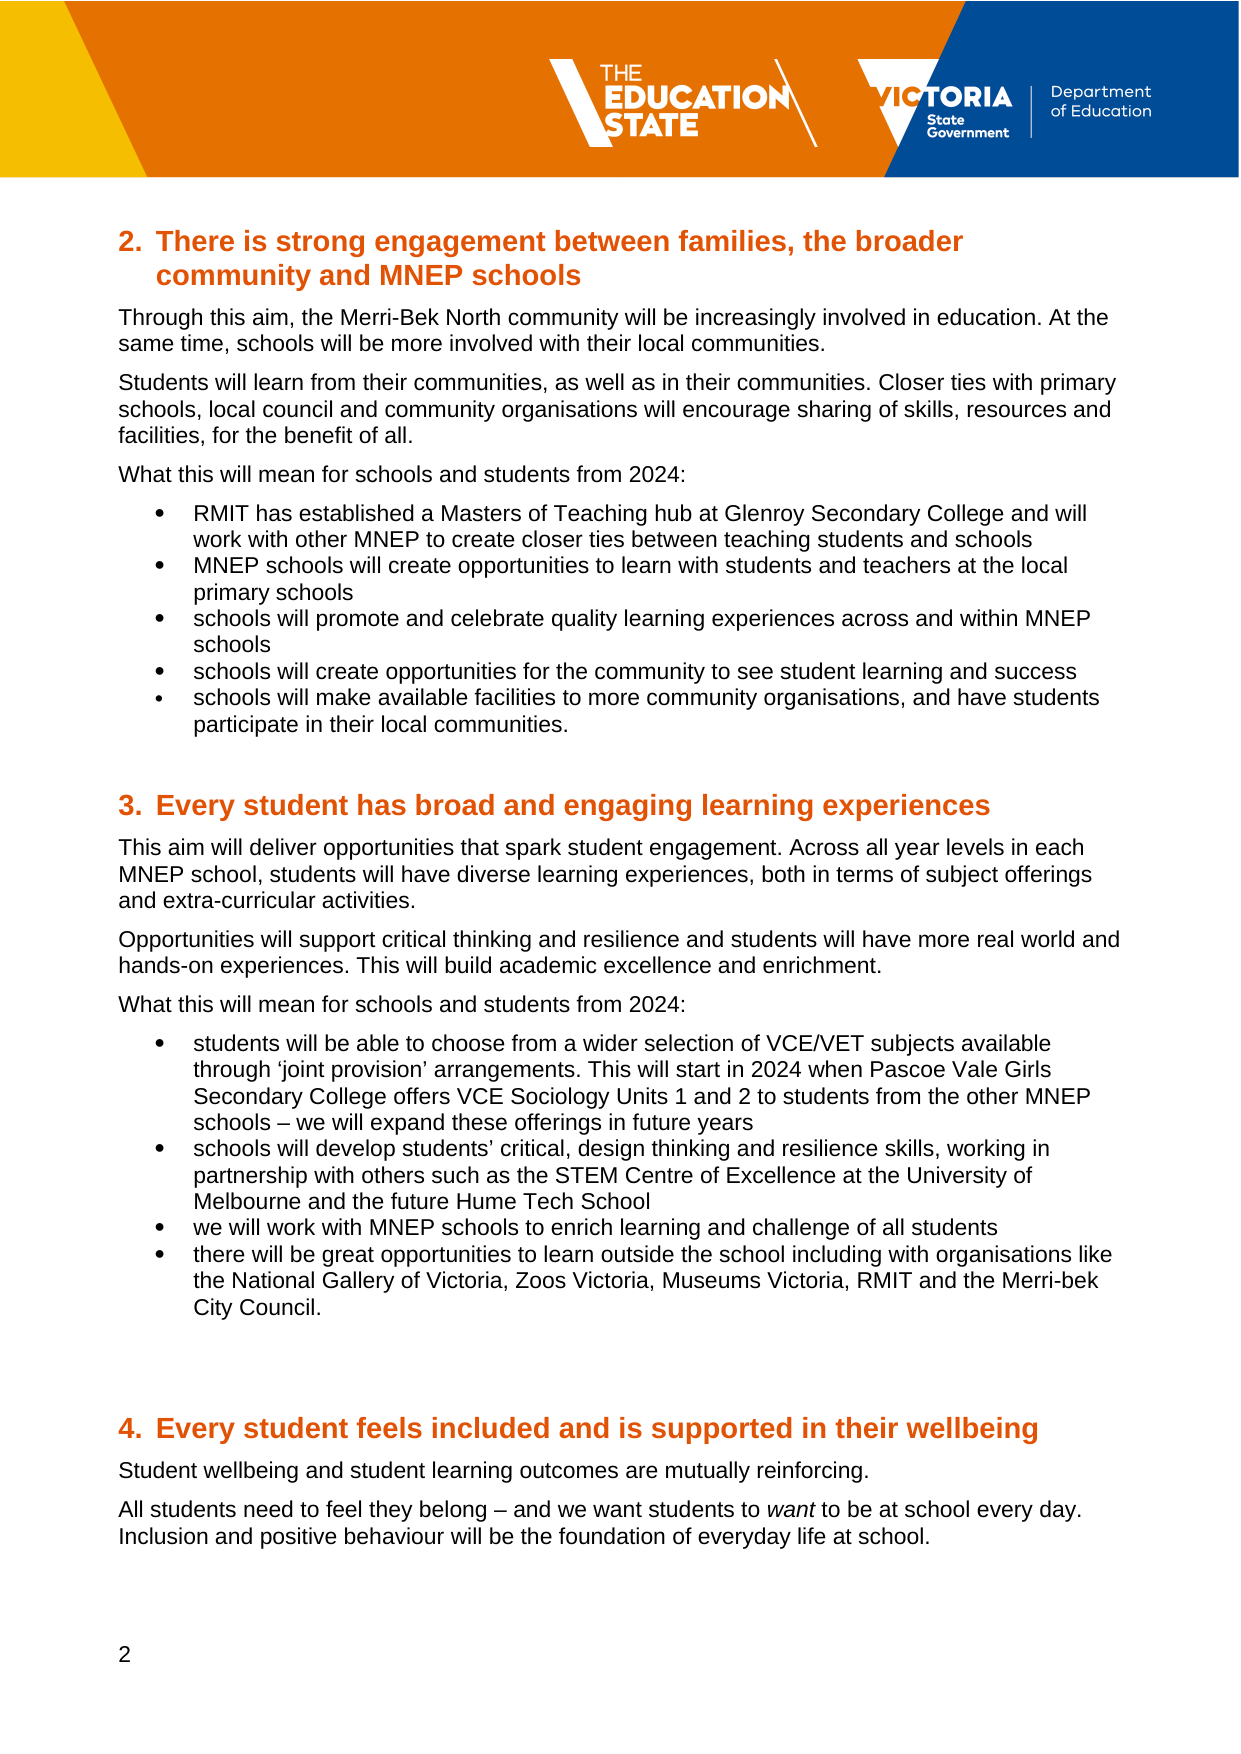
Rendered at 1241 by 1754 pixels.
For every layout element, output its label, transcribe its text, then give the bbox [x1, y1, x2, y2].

text This aim will deliver opportunities that spark student engagement. Across all year levels in each MNEP school, students will have diverse learning experiences, both in terms of subject offerings and extra-curricular activities. [118, 834, 1122, 913]
text Through this aim, the Merri-Bek North community will be increasingly involved in education. At the same time, schools will be more involved with their local communities. [118, 304, 1122, 357]
list there will be great opportunities to learn outside the school including with organisations like the National Gallery of Victoria, Zoos Victoria, Museums Victoria, RMIT and the Merri-bek City Council. [156, 1241, 1122, 1320]
list schools will create opportunities for the community to see student learning and success [156, 658, 1122, 684]
text Opportunities will support critical thinking and resilience and students will have more real world and hands-on experiences. This will build academic excellence and enrichment. [118, 926, 1122, 978]
text Student wellbeing and student learning outcomes are mutually reinforcing. [118, 1457, 1122, 1484]
picture [0, 1, 1239, 1752]
subtitle There is strong engagement between families, the broader community and MNEP schools [118, 224, 1122, 292]
subtitle Every student feels included and is supported in their wellbeing [118, 1411, 1122, 1445]
list schools will make available facilities to more community organisations, and have students participate in their local communities. [156, 684, 1122, 737]
list we will work with MNEP schools to enrich learning and challenge of all students [156, 1214, 1122, 1241]
list students will be able to choose from a wider selection of VCE/VET subjects available through ‘joint provision’ arrangements. This will start in 2024 when Pascoe Vale Girls Secondary College offers VCE Sociology Units 1 and 2 to students from the other MNEP schools – we will expand these offerings in future years [156, 1030, 1122, 1135]
text All students need to feel they belong – and we want students to want to be at school every day. Inclusion and positive behaviour will be the foundation of everyday life at school. [118, 1496, 1122, 1549]
text Students will learn from their communities, as well as in their communities. Closer ties with primary schools, local council and community organisations will encourage sharing of skills, resources and facilities, for the benefit of all. [118, 369, 1122, 448]
list schools will develop students’ critical, design thinking and resilience skills, working in partnership with others such as the STEM Centre of Excellence at the University of Melbourne and the future Hume Tech School [156, 1135, 1122, 1214]
list RMIT has established a Masters of Teaching hub at Glenroy Secondary College and will work with other MNEP to create closer ties between teaching students and schools [156, 500, 1122, 552]
text What this will mean for schools and students from 2024: [118, 991, 1122, 1017]
text What this will mean for schools and students from 2024: [118, 461, 1122, 487]
list schools will promote and celebrate quality learning experiences across and within MNEP schools [156, 605, 1122, 658]
subtitle Every student has broad and engaging learning experiences [118, 788, 1122, 822]
list MNEP schools will create opportunities to learn with students and teachers at the local primary schools [156, 552, 1122, 605]
